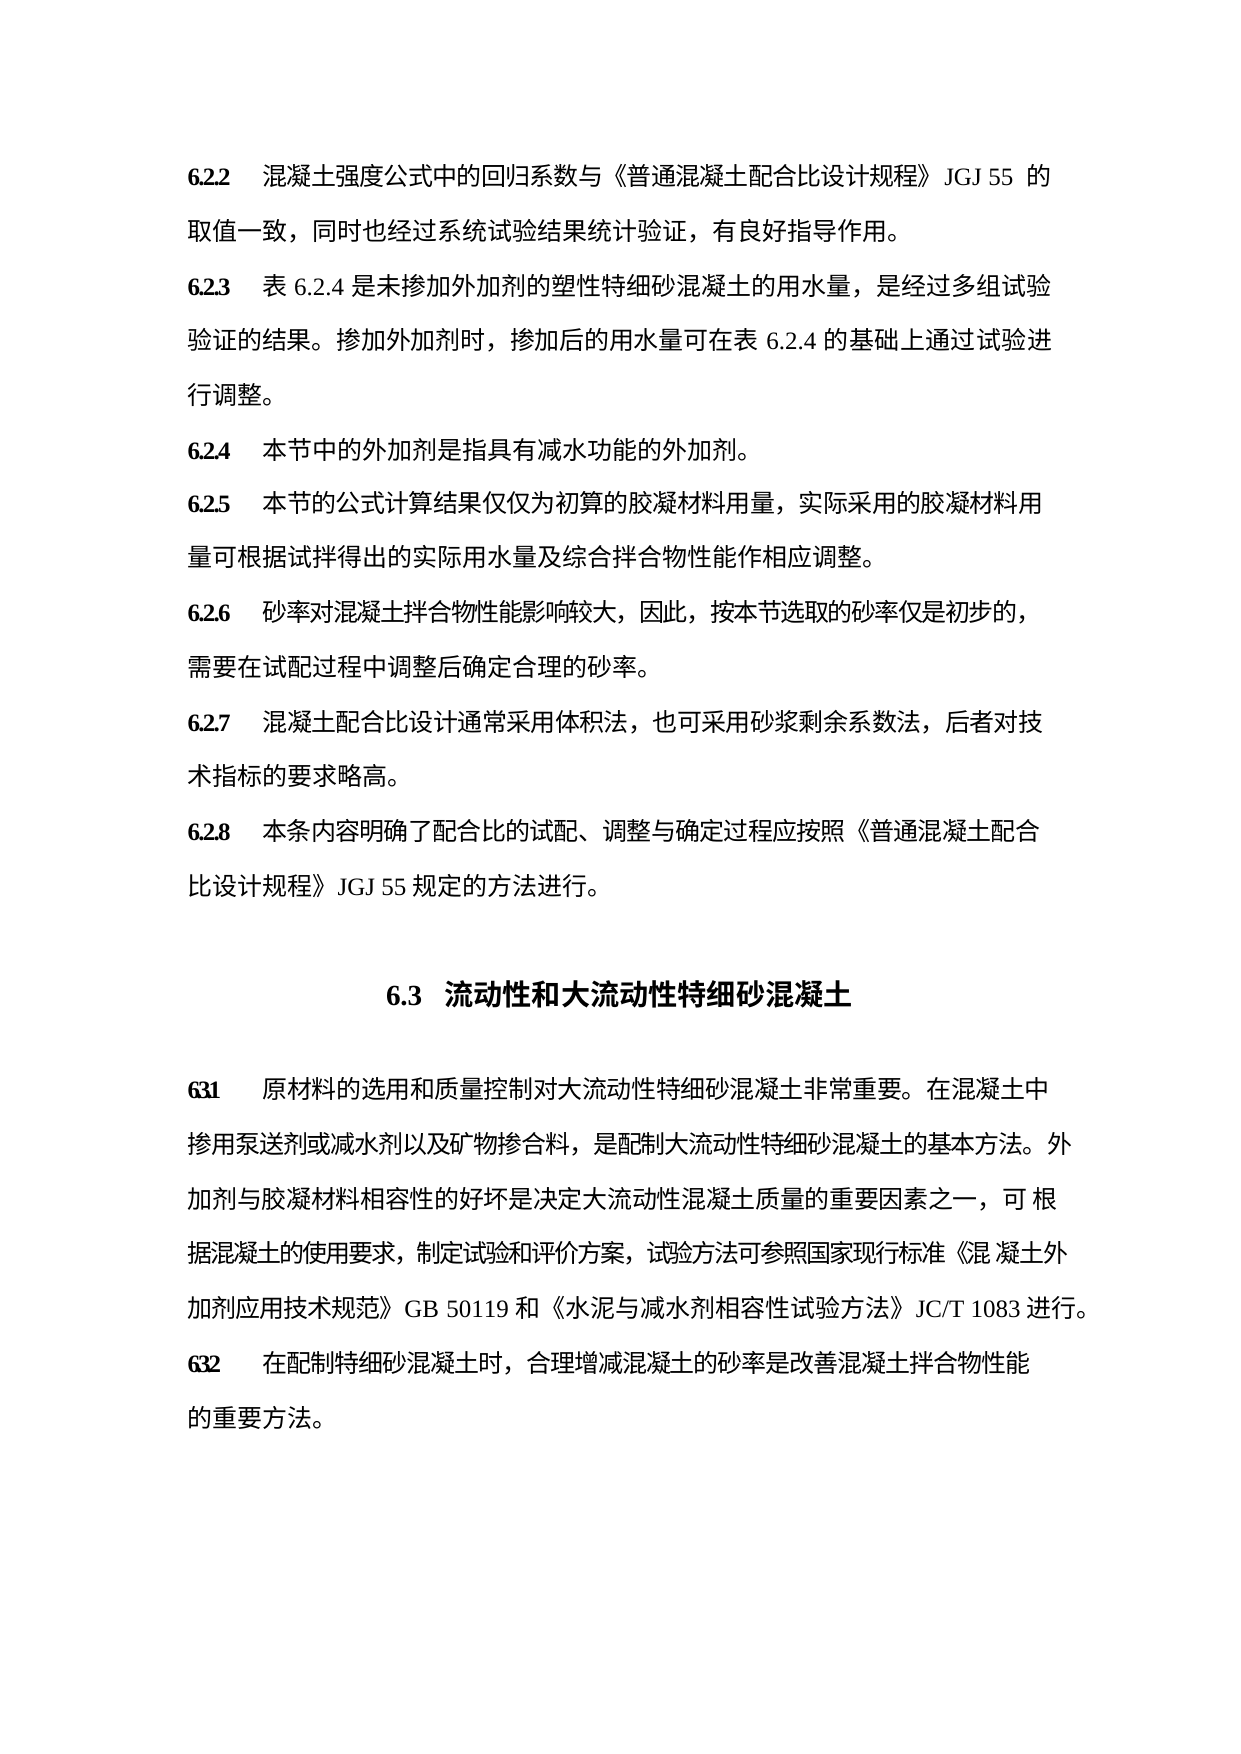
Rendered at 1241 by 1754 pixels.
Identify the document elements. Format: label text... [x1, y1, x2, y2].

list 表 6.2.4 是未掺加外加剂的塑性特细砂混凝土的用水量，是经过多组试验验证的结果。掺加外加剂时，掺加后的用水量可在表 6.2.4 的基础上通过试验进行调整。 [187, 266, 1053, 412]
list 原材料的选用和质量控制对大流动性特细砂混凝土非常重要。在混凝土中 掺用泵送剂或减水剂以及矿物掺合料，是配制大流动性特细砂混凝土的基本方法。外加剂与胶凝材料相容性的好坏是决定大流动性混凝土质量的重要因素之一，可 根据混凝土的使用要求，制定试验和评价方案，试验方法可参照国家现行标准《混 凝土外加剂应用技术规范》GB 50119 和《水泥与减水剂相容性试验方法》JC/T 1083 进行。 [187, 1070, 1078, 1325]
list 流动性和大流动性特细砂混凝土 [386, 972, 1117, 1014]
list 本条内容明确了配合比的试配、调整与确定过程应按照《普通混凝土配合比设计规程》JGJ 55 规定的方法进行。 [187, 812, 1053, 903]
list 混凝土强度公式中的回归系数与《普通混凝土配合比设计规程》JGJ 55 的取值一致，同时也经过系统试验结果统计验证，有良好指导作用。 [187, 156, 1053, 247]
list 在配制特细砂混凝土时，合理增减混凝土的砂率是改善混凝土拌合物性能的重要方法。 [187, 1344, 1053, 1434]
list 砂率对混凝土拌合物性能影响较大，因此，按本节选取的砂率仅是初步的， 需要在试配过程中调整后确定合理的砂率。 [187, 593, 1066, 684]
list 本节中的外加剂是指具有减水功能的外加剂。 [187, 430, 1117, 466]
list 混凝土配合比设计通常采用体积法，也可采用砂浆剩余系数法，后者对技术指标的要求略高。 [187, 702, 1053, 793]
list 本节的公式计算结果仅仅为初算的胶凝材料用量，实际采用的胶凝材料用量可根据试拌得出的实际用水量及综合拌合物性能作相应调整。 [187, 483, 1053, 574]
